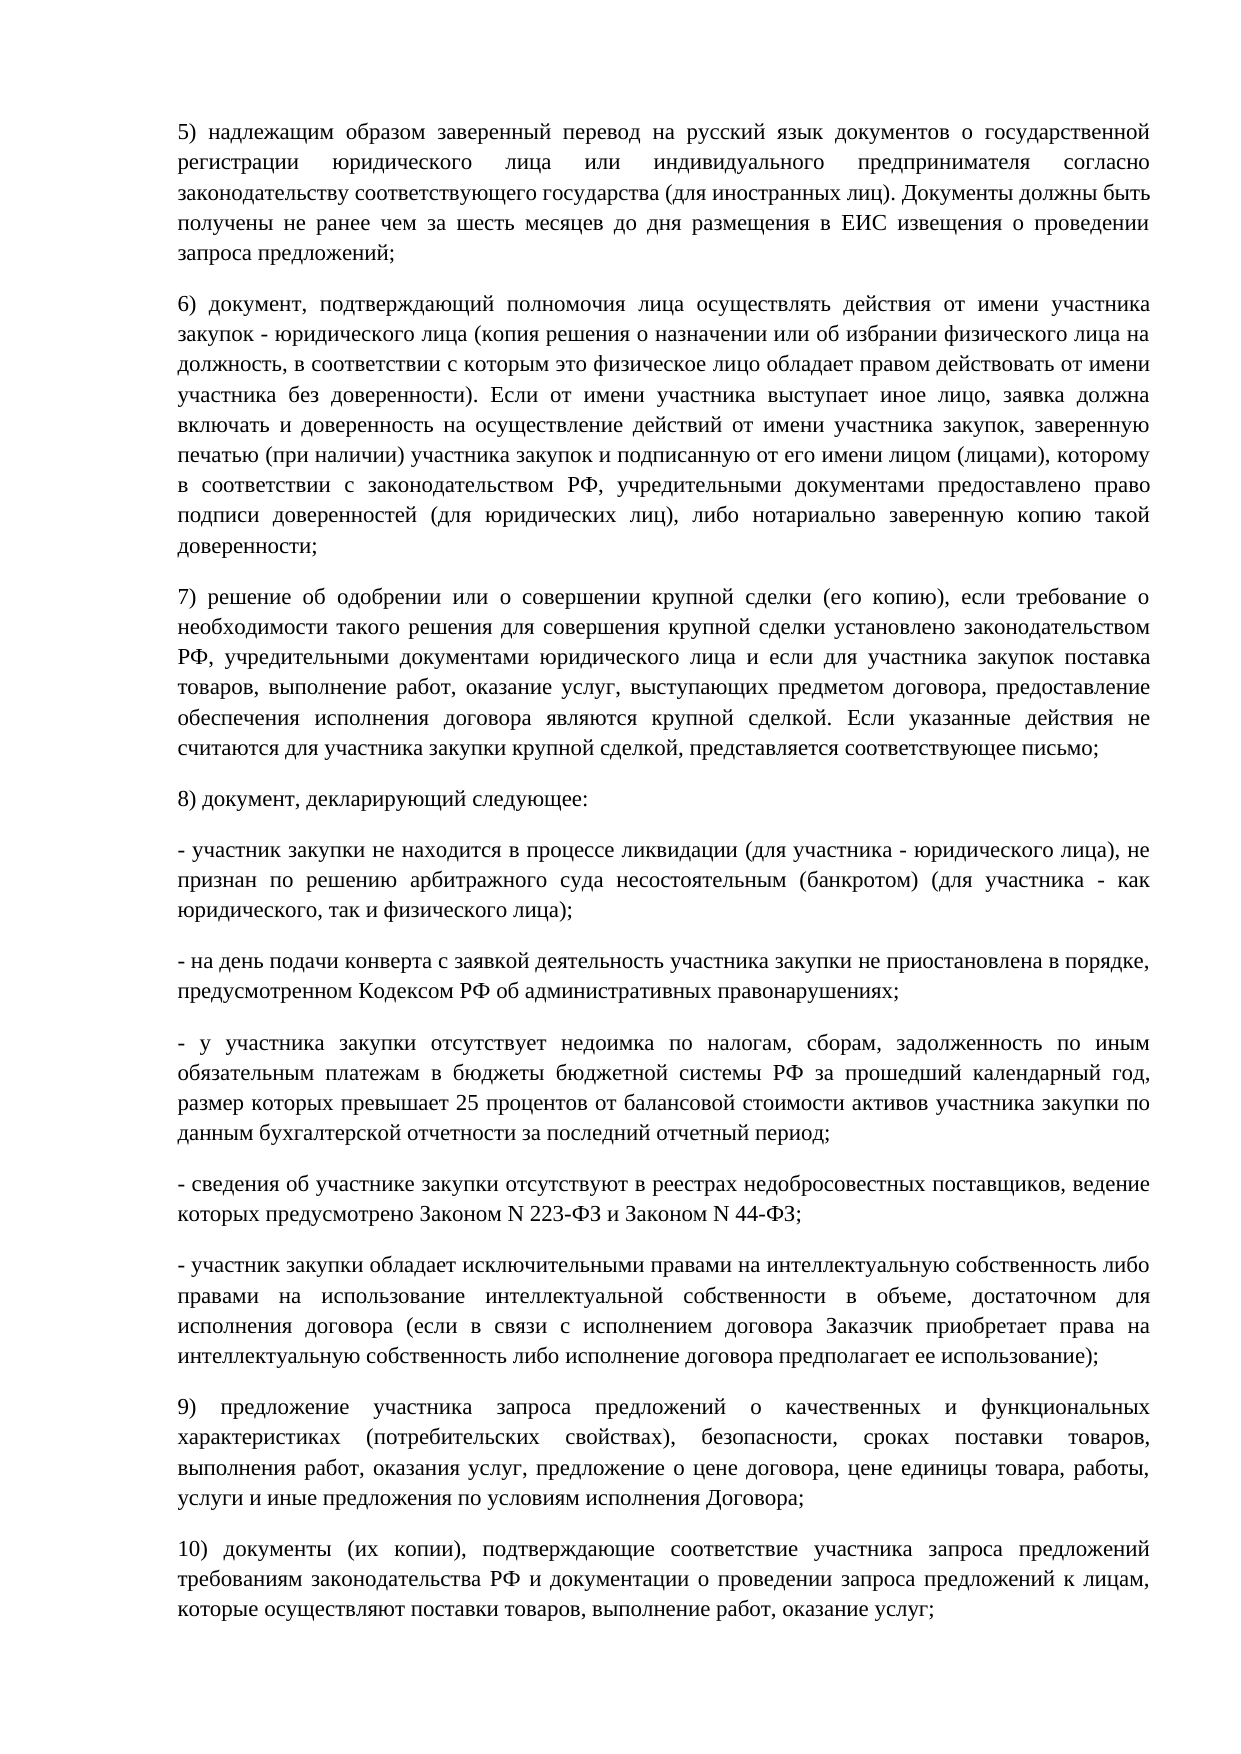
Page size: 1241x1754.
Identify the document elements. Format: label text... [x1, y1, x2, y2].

text - у участника закупки отсутствует недоимка по налогам, сборам, задолженность по иным обязательным платежам в бюджеты бюджетной системы РФ за прошедший календарный год, размер которых превышает 25 процентов от балансовой стоимости активов участника закупки по данным бухгалтерской отчетности за последний отчетный период; [177, 1028, 1152, 1146]
text - сведения об участнике закупки отсутствуют в реестрах недобросовестных поставщиков, ведение которых предусмотрено Законом N 223-ФЗ и Законом N 44-ФЗ; [177, 1170, 1152, 1227]
text 8) документ, декларирующий следующее: [177, 785, 1152, 811]
text 6) документ, подтверждающий полномочия лица осуществлять действия от имени участника закупок - юридического лица (копия решения о назначении или об избрании физического лица на должность, в соответствии с которым это физическое лицо обладает правом действовать от имени участника без доверенности). Если от имени участника выступает иное лицо, заявка должна включать и доверенность на осуществление действий от имени участника закупок, заверенную печатью (при наличии) участника закупок и подписанную от его имени лицом (лицами), которому в соответствии с законодательством РФ, учредительными документами предоставлено право подписи доверенностей (для юридических лиц), либо нотариально заверенную копию такой доверенности; [177, 290, 1152, 558]
text 7) решение об одобрении или о совершении крупной сделки (его копию), если требование о необходимости такого решения для совершения крупной сделки установлено законодательством РФ, учредительными документами юридического лица и если для участника закупок поставка товаров, выполнение работ, оказание услуг, выступающих предметом договора, предоставление обеспечения исполнения договора являются крупной сделкой. Если указанные действия не считаются для участника закупки крупной сделкой, представляется соответствующее письмо; [177, 583, 1152, 760]
text 5) надлежащим образом заверенный перевод на русский язык документов о государственной регистрации юридического лица или индивидуального предпринимателя согласно законодательству соответствующего государства (для иностранных лиц). Документы должны быть получены не ранее чем за шесть месяцев до дня размещения в ЕИС извещения о проведении запроса предложений; [177, 118, 1152, 265]
text - на день подачи конверта с заявкой деятельность участника закупки не приостановлена в порядке, предусмотренном Кодексом РФ об административных правонарушениях; [177, 947, 1152, 1004]
text 10) документы (их копии), подтверждающие соответствие участника запроса предложений требованиям законодательства РФ и документации о проведении запроса предложений к лицам, которые осуществляют поставки товаров, выполнение работ, оказание услуг; [177, 1535, 1152, 1622]
text 9) предложение участника запроса предложений о качественных и функциональных характеристиках (потребительских свойствах), безопасности, сроках поставки товаров, выполнения работ, оказания услуг, предложение о цене договора, цене единицы товара, работы, услуги и иные предложения по условиям исполнения Договора; [177, 1393, 1152, 1510]
text - участник закупки обладает исключительными правами на интеллектуальную собственность либо правами на использование интеллектуальной собственности в объеме, достаточном для исполнения договора (если в связи с исполнением договора Заказчик приобретает права на интеллектуальную собственность либо исполнение договора предполагает ее использование); [177, 1251, 1152, 1368]
text - участник закупки не находится в процессе ликвидации (для участника - юридического лица), не признан по решению арбитражного суда несостоятельным (банкротом) (для участника - как юридического, так и физического лица); [177, 836, 1152, 923]
